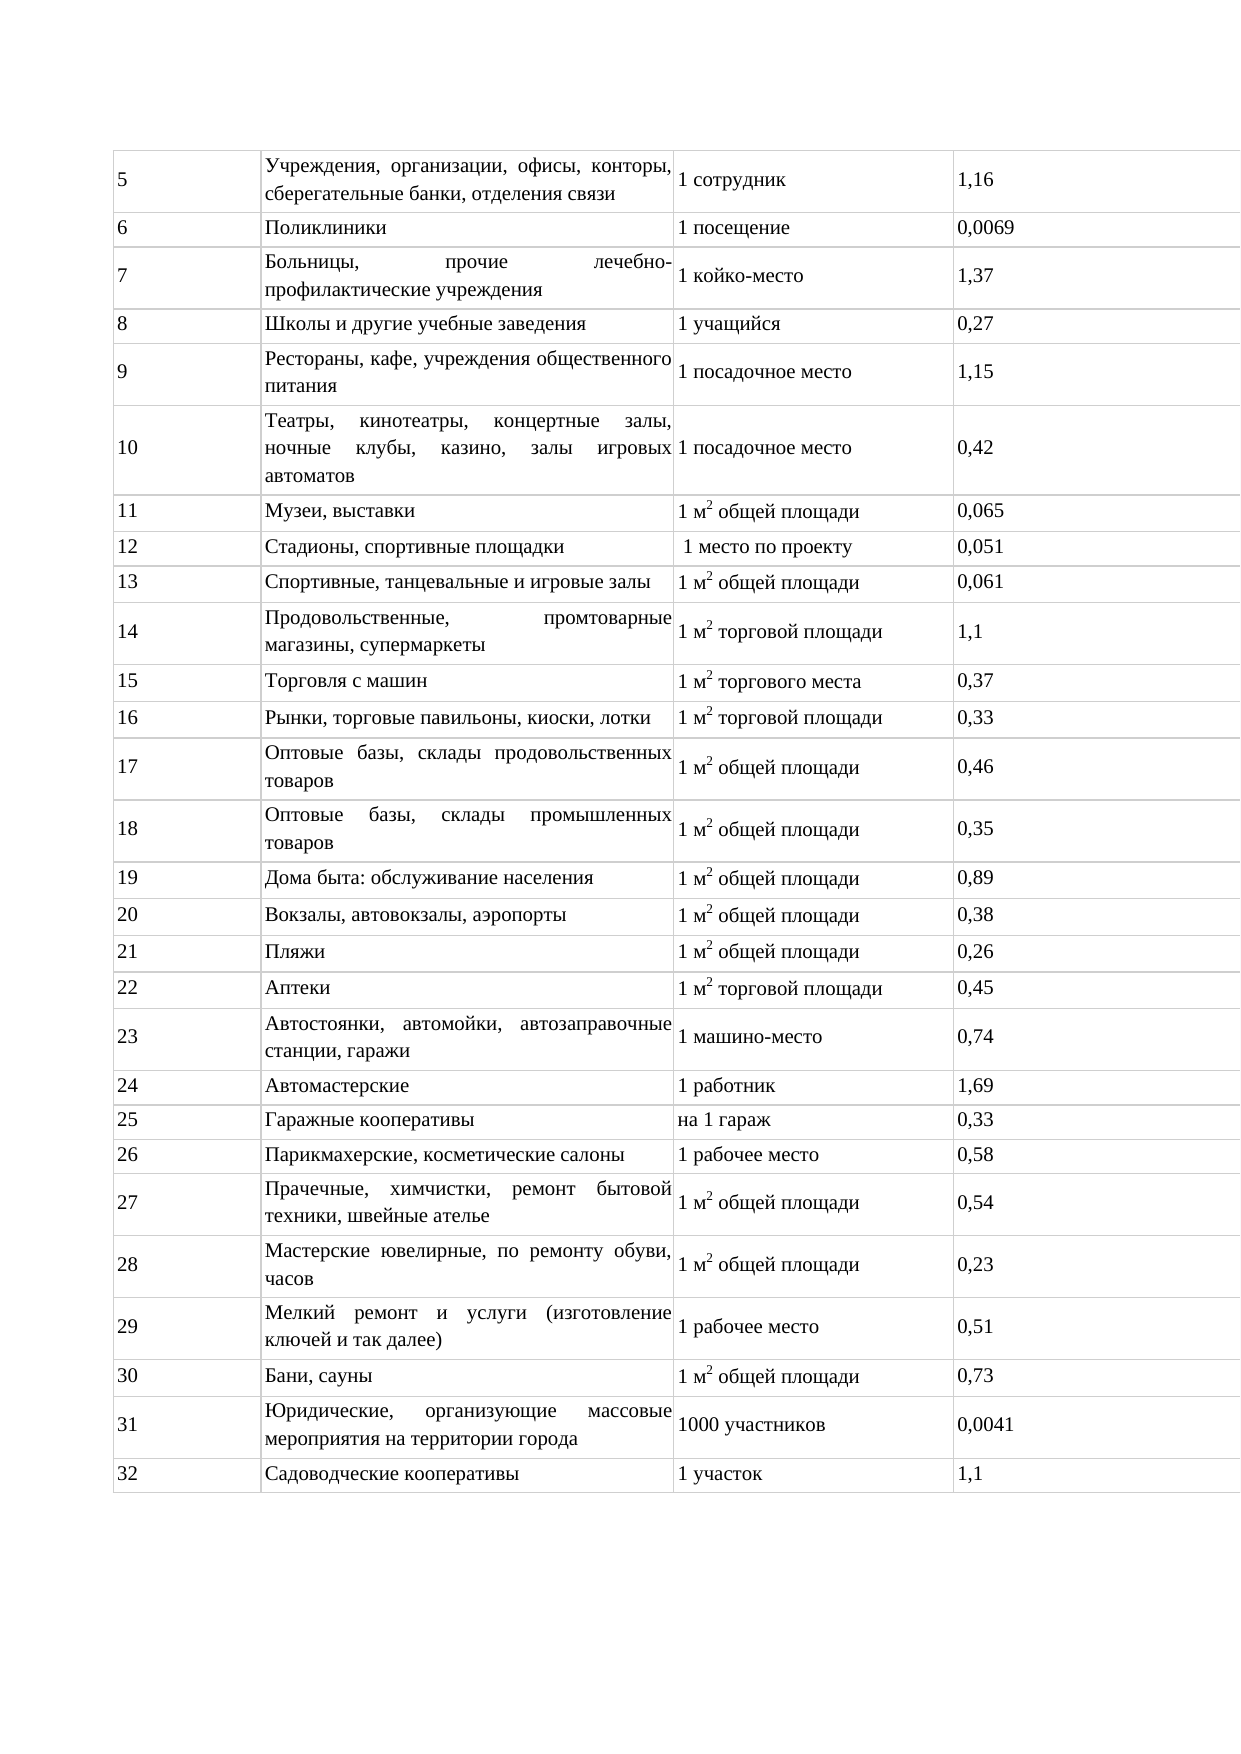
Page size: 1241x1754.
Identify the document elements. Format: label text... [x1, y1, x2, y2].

table_cell 0,46 [954, 739, 1240, 799]
table_cell Бани, сауны [262, 1360, 673, 1396]
table_cell 1 м2 общей площади [674, 1360, 953, 1396]
table_cell 1 посещение [674, 213, 953, 246]
table_cell 1 рабочее место [674, 1298, 953, 1359]
table_cell 1 койко-место [674, 248, 953, 308]
table_cell 1 сотрудник [674, 151, 953, 212]
table_cell 9 [114, 344, 260, 405]
table_cell Вокзалы, автовокзалы, аэропорты [262, 899, 673, 934]
table_cell 1 м2 общей площади [674, 863, 953, 898]
table_cell Мастерские ювелирные, по ремонту обуви, часов [262, 1236, 673, 1297]
table_cell 0,051 [954, 532, 1240, 565]
table_cell Оптовые базы, склады промышленных товаров [262, 801, 673, 861]
table_cell Парикмахерские, косметические салоны [262, 1140, 673, 1173]
table_cell Рестораны, кафе, учреждения общественного питания [262, 344, 673, 405]
table_cell Стадионы, спортивные площадки [262, 532, 673, 565]
table_cell 26 [114, 1140, 260, 1173]
table_cell Рынки, торговые павильоны, киоски, лотки [262, 702, 673, 737]
table_cell 17 [114, 739, 260, 799]
table_cell 1,1 [954, 1459, 1240, 1492]
table_cell Пляжи [262, 936, 673, 971]
table_cell 0,37 [954, 665, 1240, 701]
table_cell 1 м2 общей площади [674, 739, 953, 799]
table_cell 1,16 [954, 151, 1240, 212]
table_cell 1 м2 общей площади [674, 496, 953, 531]
table_cell 1 рабочее место [674, 1140, 953, 1173]
table_cell 22 [114, 973, 260, 1008]
table_cell 1,15 [954, 344, 1240, 405]
table_cell Дома быта: обслуживание населения [262, 863, 673, 898]
table_cell Театры, кинотеатры, концертные залы, ночные клубы, казино, залы игровых автоматов [262, 406, 673, 494]
table_cell 0,0041 [954, 1397, 1240, 1458]
table_cell 1,69 [954, 1071, 1240, 1104]
table_cell 1000 участников [674, 1397, 953, 1458]
table_cell 0,38 [954, 899, 1240, 934]
table_cell 24 [114, 1071, 260, 1104]
table_cell 27 [114, 1174, 260, 1235]
table_cell 29 [114, 1298, 260, 1359]
table_cell 16 [114, 702, 260, 737]
table_cell 21 [114, 936, 260, 971]
table_cell Больницы, прочие лечебно-профилактические учреждения [262, 248, 673, 308]
table_cell Автомастерские [262, 1071, 673, 1104]
table_cell 25 [114, 1106, 260, 1139]
table_cell 19 [114, 863, 260, 898]
table_cell 1 м2 общей площади [674, 1236, 953, 1297]
table_cell 0,35 [954, 801, 1240, 861]
table_cell 8 [114, 310, 260, 343]
table_cell 0,73 [954, 1360, 1240, 1396]
table_cell 0,27 [954, 310, 1240, 343]
table_cell 0,51 [954, 1298, 1240, 1359]
table_cell 0,58 [954, 1140, 1240, 1173]
table_cell Гаражные кооперативы [262, 1106, 673, 1139]
table_cell Школы и другие учебные заведения [262, 310, 673, 343]
table_cell 0,45 [954, 973, 1240, 1008]
table_cell 1 м2 торговой площади [674, 603, 953, 664]
table_cell Оптовые базы, склады продовольственных товаров [262, 739, 673, 799]
table_cell 11 [114, 496, 260, 531]
table_cell 1 м2 общей площади [674, 567, 953, 602]
table_cell 15 [114, 665, 260, 701]
table_cell 32 [114, 1459, 260, 1492]
table_cell 0,54 [954, 1174, 1240, 1235]
table_cell 0,74 [954, 1009, 1240, 1070]
table_cell 14 [114, 603, 260, 664]
table_cell 1 посадочное место [674, 406, 953, 494]
table_cell Прачечные, химчистки, ремонт бытовой техники, швейные ателье [262, 1174, 673, 1235]
table_cell 7 [114, 248, 260, 308]
table_cell 5 [114, 151, 260, 212]
table_cell 1 м2 общей площади [674, 801, 953, 861]
table_cell 0,33 [954, 702, 1240, 737]
table_cell 1 работник [674, 1071, 953, 1104]
table_cell 10 [114, 406, 260, 494]
table_cell Музеи, выставки [262, 496, 673, 531]
table_cell 0,065 [954, 496, 1240, 531]
table_cell 20 [114, 899, 260, 934]
table_cell 30 [114, 1360, 260, 1396]
table_cell 0,89 [954, 863, 1240, 898]
table_cell Автостоянки, автомойки, автозаправочные станции, гаражи [262, 1009, 673, 1070]
table_cell 0,42 [954, 406, 1240, 494]
table_cell 1 м2 торговой площади [674, 702, 953, 737]
table_cell 18 [114, 801, 260, 861]
table_cell Аптеки [262, 973, 673, 1008]
table_cell Юридические, организующие массовые мероприятия на территории города [262, 1397, 673, 1458]
table_cell 28 [114, 1236, 260, 1297]
table_cell 23 [114, 1009, 260, 1070]
table_cell 0,061 [954, 567, 1240, 602]
table_cell 12 [114, 532, 260, 565]
table_cell 1 участок [674, 1459, 953, 1492]
table_cell 1 учащийся [674, 310, 953, 343]
table_cell 1 посадочное место [674, 344, 953, 405]
table_cell 1 м2 общей площади [674, 1174, 953, 1235]
table_cell 31 [114, 1397, 260, 1458]
table_cell 1 м2 торговой площади [674, 973, 953, 1008]
table_cell 1 м2 общей площади [674, 936, 953, 971]
table_cell на 1 гараж [674, 1106, 953, 1139]
table_cell Поликлиники [262, 213, 673, 246]
table_cell 1,1 [954, 603, 1240, 664]
table_cell 13 [114, 567, 260, 602]
table_cell 1 машино-место [674, 1009, 953, 1070]
table_cell 0,23 [954, 1236, 1240, 1297]
table_cell Учреждения, организации, офисы, конторы, сберегательные банки, отделения связи [262, 151, 673, 212]
table_cell Мелкий ремонт и услуги (изготовление ключей и так далее) [262, 1298, 673, 1359]
table_cell 1 м2 общей площади [674, 899, 953, 934]
table_cell Спортивные, танцевальные и игровые залы [262, 567, 673, 602]
table_cell 1 м2 торгового места [674, 665, 953, 701]
table_cell 0,26 [954, 936, 1240, 971]
table_cell Торговля с машин [262, 665, 673, 701]
table_cell 1 место по проекту [674, 532, 953, 565]
table_cell Садоводческие кооперативы [262, 1459, 673, 1492]
table_cell 6 [114, 213, 260, 246]
table_cell Продовольственные, промтоварные магазины, супермаркеты [262, 603, 673, 664]
table_cell 0,0069 [954, 213, 1240, 246]
table_cell 1,37 [954, 248, 1240, 308]
table_cell 0,33 [954, 1106, 1240, 1139]
